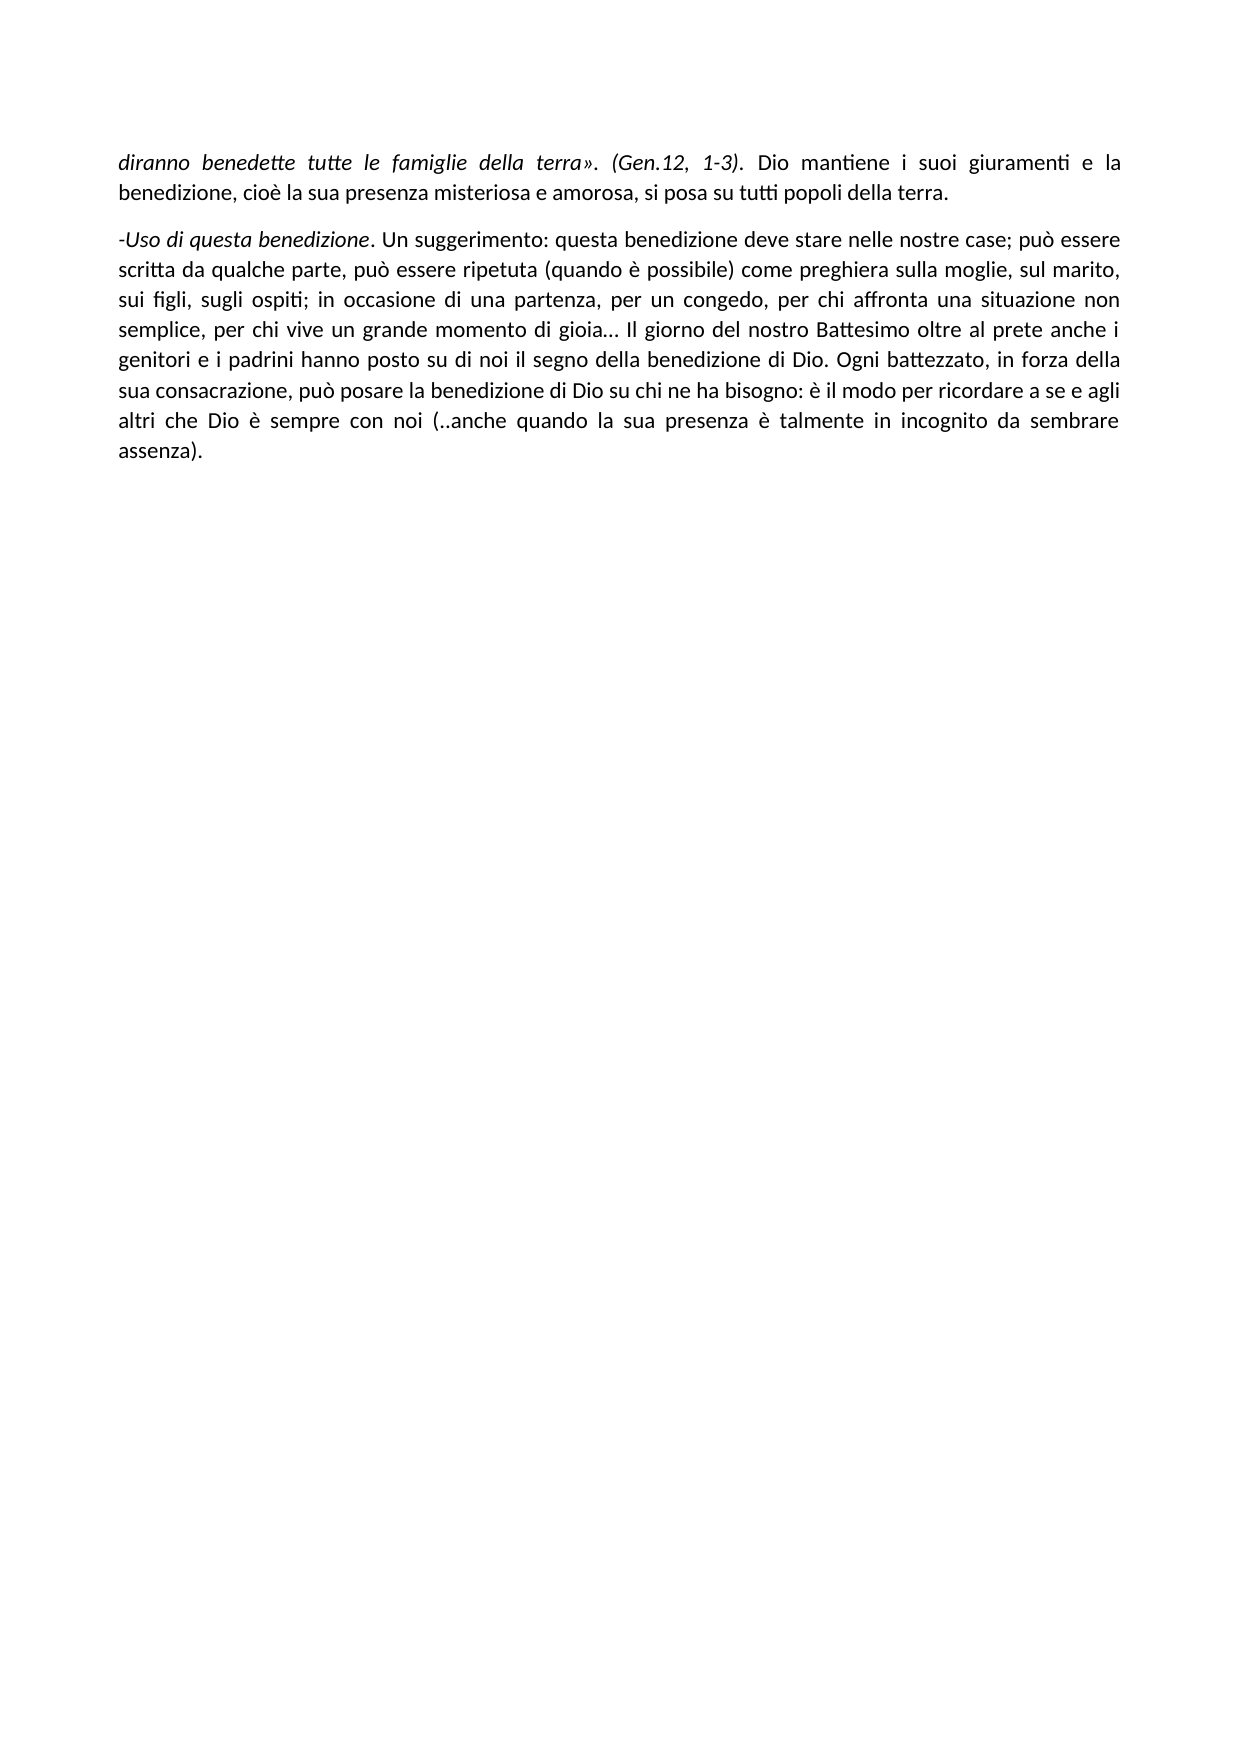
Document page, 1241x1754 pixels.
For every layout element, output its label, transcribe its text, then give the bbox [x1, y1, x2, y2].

text -Uso di questa benedizione. Un suggerimento: questa benedizione deve stare nelle nostre case; può essere scritta da qualche parte, può essere ripetuta (quando è possibile) come preghiera sulla moglie, sul marito, sui figli, sugli ospiti; in occasione di una partenza, per un congedo, per chi affronta una situazione non semplice, per chi vive un grande momento di gioia… Il giorno del nostro Battesimo oltre al prete anche i genitori e i padrini hanno posto su di noi il segno della benedizione di Dio. Ogni battezzato, in forza della sua consacrazione, può posare la benedizione di Dio su chi ne ha bisogno: è il modo per ricordare a se e agli altri che Dio è sempre con noi (..anche quando la sua presenza è talmente in incognito da sembrare assenza). [118, 225, 1122, 464]
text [118, 148, 1122, 206]
